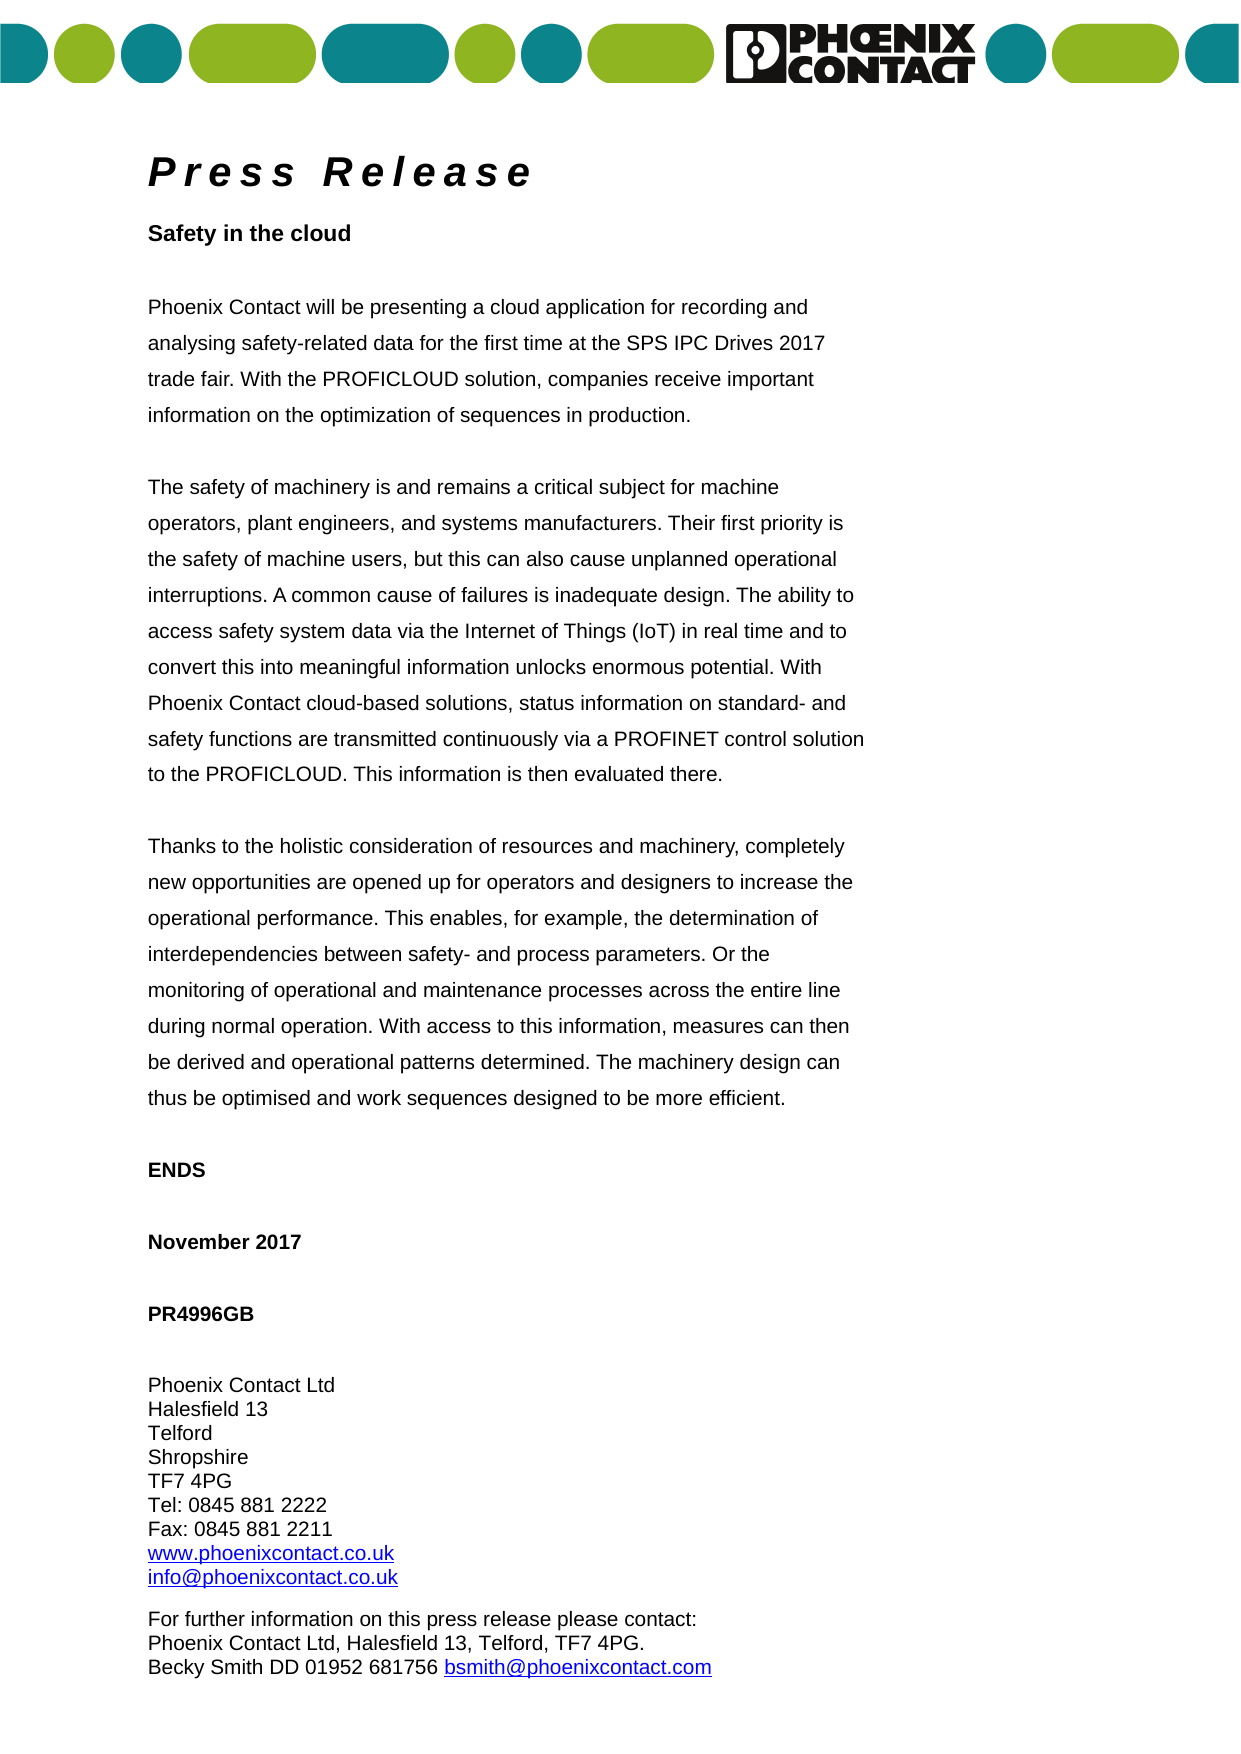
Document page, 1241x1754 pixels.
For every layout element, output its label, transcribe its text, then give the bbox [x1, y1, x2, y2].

text TF7 4PG [148, 1469, 1078, 1493]
text Telford [148, 1421, 1078, 1445]
subtitle The safety of machinery is and remains a critical subject for machine operators, plant engineers, and systems manufacturers. Their first priority is the safety of machine users, but this can also cause unplanned operational interruptions. A common cause of failures is inadequate design. The ability to access safety system data via the Internet of Things (IoT) in real time and to convert this into meaningful information unlocks enormous potential. With Phoenix Contact cloud-based solutions, status information on standard- and safety functions are transmitted continuously via a PROFINET control solution to the PROFICLOUD. This information is then evaluated there. [148, 475, 871, 786]
subtitle Phoenix Contact will be presenting a cloud application for recording and analysing safety-related data for the first time at the SPS IPC Drives 2017 trade fair. With the PROFICLOUD solution, companies receive important information on the optimization of sequences in production. [148, 295, 871, 427]
text Fax: 0845 881 2211 [148, 1517, 1078, 1541]
text ENDS [148, 1158, 1078, 1182]
text info@phoenixcontact.co.uk [148, 1565, 1078, 1589]
text Safety in the cloud [148, 220, 930, 246]
text November 2017 [148, 1229, 1078, 1253]
text Tel: 0845 881 2222 [148, 1493, 1078, 1517]
subtitle Thanks to the holistic consideration of resources and machinery, completely new opportunities are opened up for operators and designers to increase the operational performance. This enables, for example, the determination of interdependencies between safety- and process parameters. Or the monitoring of operational and maintenance processes across the entire line during normal operation. With access to this information, measures can then be derived and operational patterns determined. The machinery design can thus be optimised and work sequences designed to be more efficient. [148, 834, 871, 1110]
text Halesfield 13 [148, 1397, 1078, 1421]
text www.phoenixcontact.co.uk [148, 1541, 1078, 1565]
text Phoenix Contact Ltd [148, 1373, 1078, 1397]
text Shropshire [148, 1445, 1078, 1469]
text PR4996GB [148, 1301, 1078, 1325]
